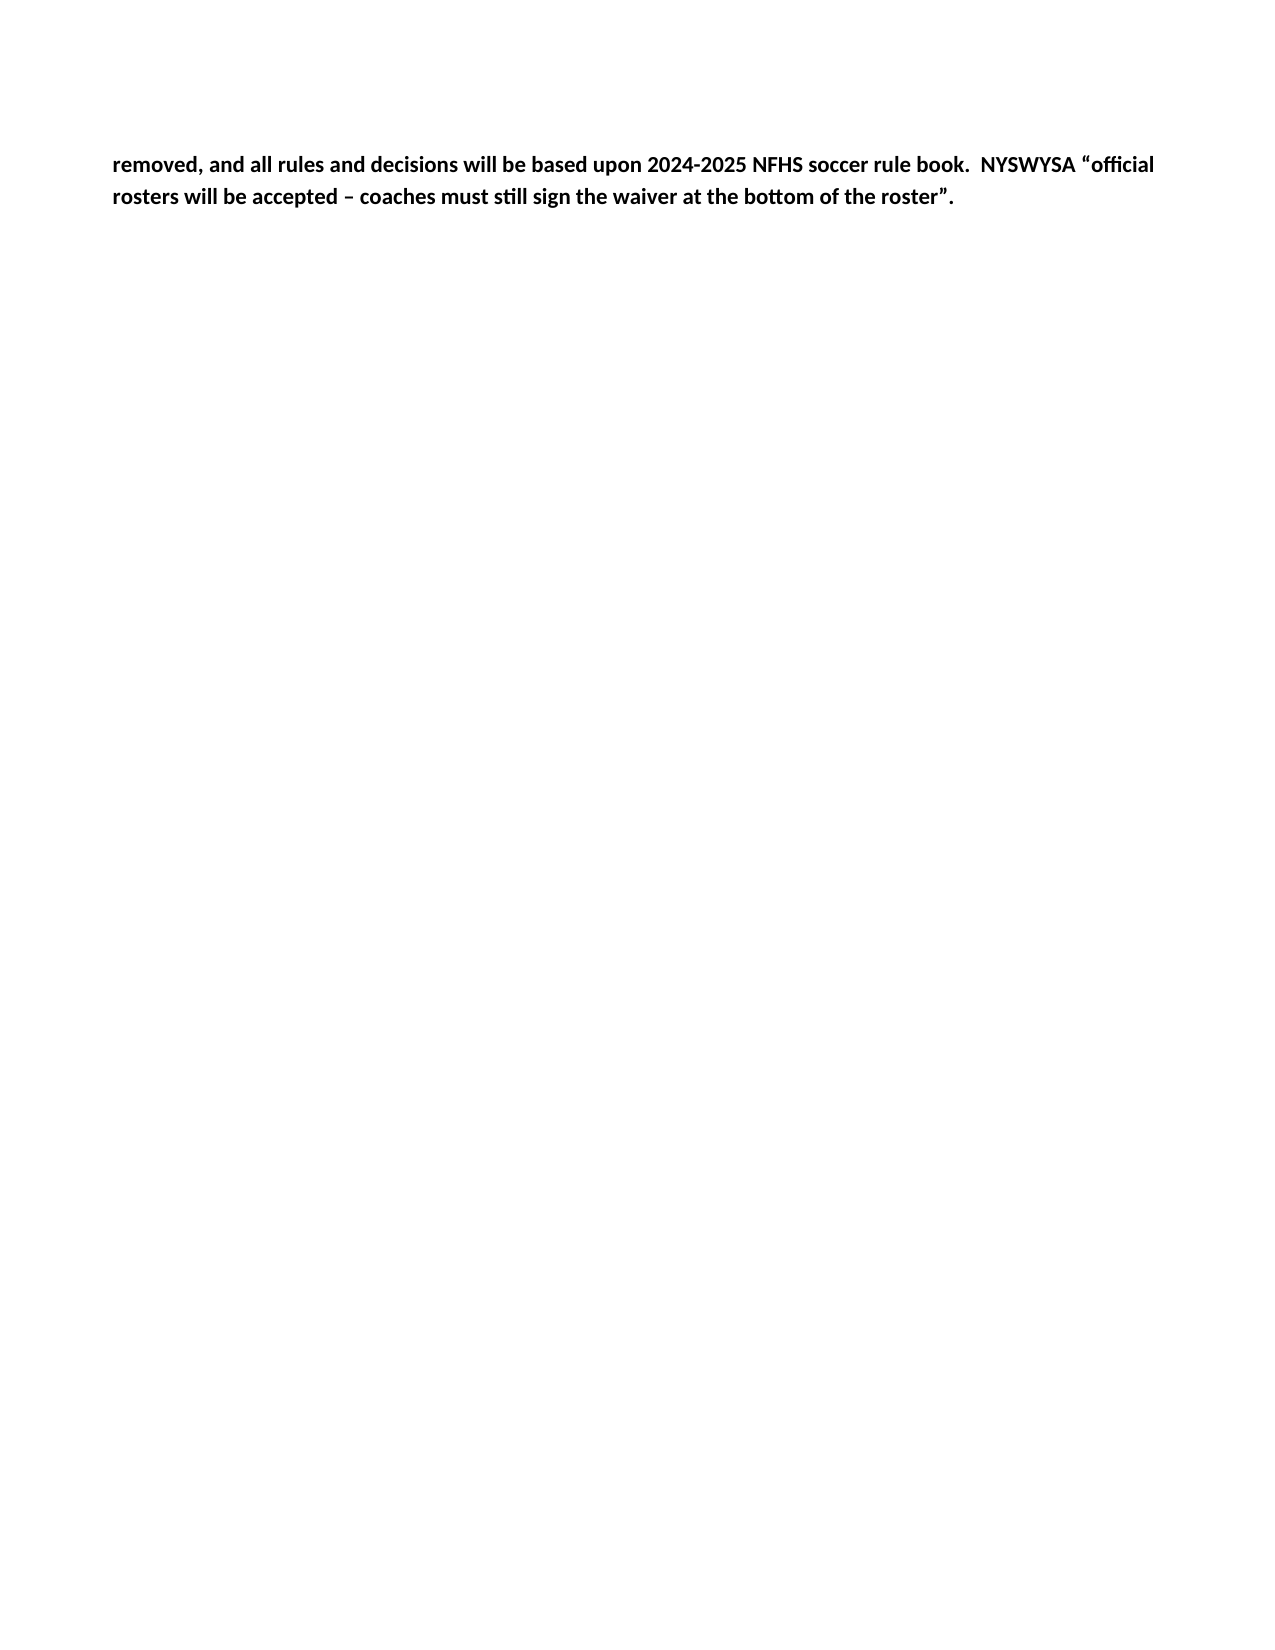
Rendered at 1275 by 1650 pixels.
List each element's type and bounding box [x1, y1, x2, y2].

text [112, 150, 1162, 210]
